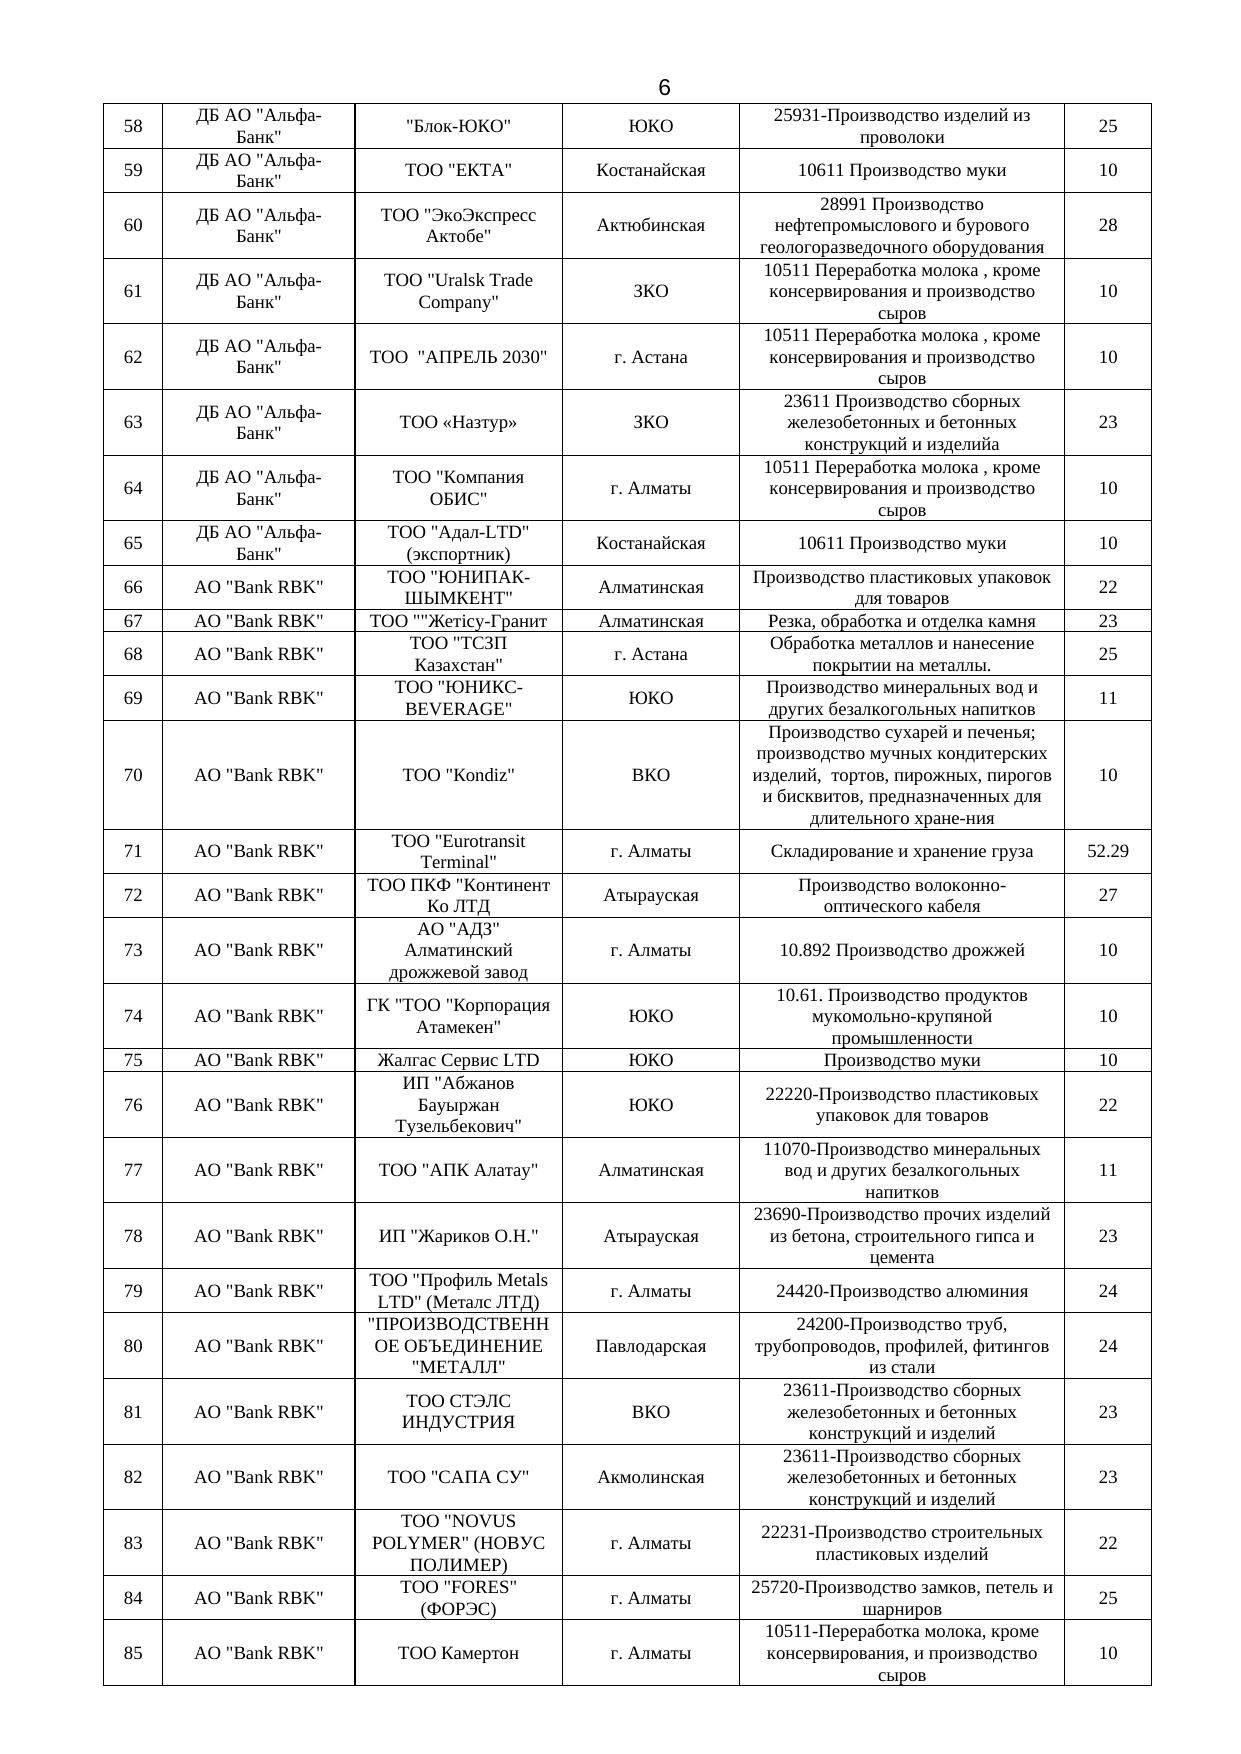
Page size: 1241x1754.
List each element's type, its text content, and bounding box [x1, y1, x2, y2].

table_cell ДБ АО "Альфа-Банк" [163, 521, 354, 564]
table_cell 10 [1065, 1049, 1151, 1071]
table_cell Павлодарская [563, 1313, 739, 1378]
table_cell ТОО "ЭкоЭкспресс Актобе" [356, 193, 562, 257]
table_cell 10511-Переработка молока, кроме консервирования, и производство сыров [740, 1620, 1064, 1685]
table_cell Атырауская [563, 874, 739, 917]
table_cell ДБ АО "Альфа-Банк" [163, 390, 354, 454]
table_cell ИП "Абжанов Бауыржан Тузельбекович" [356, 1072, 562, 1137]
table_cell Костанайская [563, 521, 739, 564]
table_cell ЮКО [563, 984, 739, 1048]
table_cell 25720-Производство замков, петель и шарниров [740, 1576, 1064, 1619]
table_cell 10 [1065, 918, 1151, 982]
table_cell Производство пластиковых упаковок для товаров [740, 566, 1064, 609]
table_cell г. Алматы [563, 456, 739, 520]
table_cell ТОО "САПА СУ" [356, 1445, 562, 1509]
table_cell ТОО "Uralsk Trade Company" [356, 259, 562, 323]
table_cell АО "Bank RBK" [163, 874, 354, 917]
table_cell 59 [104, 149, 162, 192]
table_cell ТОО "FORES" (ФОРЭС) [356, 1576, 562, 1619]
table_cell Производство муки [740, 1049, 1064, 1071]
table_cell 65 [104, 521, 162, 564]
table_cell ЗКО [563, 390, 739, 454]
table_cell ДБ АО "Альфа-Банк" [163, 456, 354, 520]
table_cell 66 [104, 566, 162, 609]
table_cell 23611-Производство сборных железобетонных и бетонных конструкций и изделий [740, 1445, 1064, 1509]
table_cell 67 [104, 610, 162, 631]
table_cell ТОО Камертон [356, 1620, 562, 1685]
table_cell Производство сухарей и печенья; производство мучных кондитерских изделий, тортов, пирожных, пирогов и бисквитов, предназначенных для длительного хране-ния [740, 721, 1064, 828]
table_cell АО "Bank RBK" [163, 1072, 354, 1137]
table_cell АО "Bank RBK" [163, 984, 354, 1048]
table_cell 11 [1065, 676, 1151, 719]
table_cell 27 [1065, 874, 1151, 917]
table_cell АО "Bank RBK" [163, 721, 354, 828]
table_cell Атырауская [563, 1203, 739, 1268]
table_cell АО "Bank RBK" [163, 1269, 354, 1312]
table_cell АО "Bank RBK" [163, 1445, 354, 1509]
table_cell 10611 Производство муки [740, 149, 1064, 192]
table_cell 64 [104, 456, 162, 520]
table_cell ДБ АО "Альфа-Банк" [163, 324, 354, 389]
table_cell ЮКО [563, 1049, 739, 1071]
table_cell 62 [104, 324, 162, 389]
table_cell 11070-Производство минеральных вод и других безалкогольных напитков [740, 1138, 1064, 1202]
table_cell ИП "Жариков О.Н." [356, 1203, 562, 1268]
table_cell 10 [1065, 521, 1151, 564]
table_cell 23 [1065, 1445, 1151, 1509]
table_cell 10 [1065, 324, 1151, 389]
table_cell 85 [104, 1620, 162, 1685]
table_cell ТОО "ЮНИПАК-ШЫМКЕНТ" [356, 566, 562, 609]
table_cell 10511 Переработка молока , кроме консервирования и производство сыров [740, 456, 1064, 520]
table_cell 25 [1065, 1576, 1151, 1619]
table_cell 23 [1065, 610, 1151, 631]
table_cell Производство минеральных вод и других безалкогольных напитков [740, 676, 1064, 719]
table_cell 24 [1065, 1313, 1151, 1378]
table_cell г. Алматы [563, 830, 739, 873]
table_cell 10 [1065, 149, 1151, 192]
table_cell ТОО ""Жетісу-Гранит [356, 610, 562, 631]
table_cell ТОО «Назтур» [356, 390, 562, 454]
table_cell 22 [1065, 1510, 1151, 1575]
table_cell 52.29 [1065, 830, 1151, 873]
table_cell ЗКО [563, 259, 739, 323]
table_cell ТОО СТЭЛС ИНДУСТРИЯ [356, 1379, 562, 1444]
table_cell АО "Bank RBK" [163, 1379, 354, 1444]
table_cell ЮКО [563, 104, 739, 147]
table_cell Жалгас Сервис LTD [356, 1049, 562, 1071]
table_cell ТОО "Профиль Metals LTD" (Металс ЛТД) [356, 1269, 562, 1312]
table_cell ТОО "Адал-LTD" (экспортник) [356, 521, 562, 564]
table_cell г. Астана [563, 324, 739, 389]
table_cell 76 [104, 1072, 162, 1137]
table_cell 22 [1065, 566, 1151, 609]
table_cell АО "Bank RBK" [163, 918, 354, 982]
table_cell АО "Bank RBK" [163, 632, 354, 675]
table_cell 10 [1065, 984, 1151, 1048]
table_cell 63 [104, 390, 162, 454]
table_cell Обработка металлов и нанесение покрытии на металлы. [740, 632, 1064, 675]
table_cell ТОО "Eurotransit Terminal" [356, 830, 562, 873]
table_cell 83 [104, 1510, 162, 1575]
table_cell 74 [104, 984, 162, 1048]
table_cell г. Алматы [563, 1510, 739, 1575]
table_cell 58 [104, 104, 162, 147]
table_cell АО "Bank RBK" [163, 1576, 354, 1619]
table_cell 77 [104, 1138, 162, 1202]
table_cell АО "Bank RBK" [163, 1203, 354, 1268]
table_cell 24 [1065, 1269, 1151, 1312]
table_cell 70 [104, 721, 162, 828]
table_cell ВКО [563, 1379, 739, 1444]
table_cell 25 [1065, 104, 1151, 147]
table_cell АО "Bank RBK" [163, 1313, 354, 1378]
table_cell ДБ АО "Альфа-Банк" [163, 104, 354, 147]
table_cell 23611 Производство сборных железобетонных и бетонных конструкций и изделийа [740, 390, 1064, 454]
table_cell ТОО "ЕКТА" [356, 149, 562, 192]
table_cell 10 [1065, 721, 1151, 828]
table_cell 73 [104, 918, 162, 982]
table_cell 72 [104, 874, 162, 917]
table_cell ДБ АО "Альфа-Банк" [163, 193, 354, 257]
table_cell 23690-Производство прочих изделий из бетона, строительного гипса и цемента [740, 1203, 1064, 1268]
table_cell Костанайская [563, 149, 739, 192]
table_cell АО "Bank RBK" [163, 1620, 354, 1685]
table_cell 10511 Переработка молока , кроме консервирования и производство сыров [740, 259, 1064, 323]
table_cell Алматинская [563, 566, 739, 609]
table_cell ТОО "Компания ОБИС" [356, 456, 562, 520]
table_cell 84 [104, 1576, 162, 1619]
table_cell АО "Bank RBK" [163, 830, 354, 873]
table_cell ТОО "АПК Алатау" [356, 1138, 562, 1202]
table_cell 60 [104, 193, 162, 257]
table_cell 23 [1065, 1379, 1151, 1444]
table_cell г. Алматы [563, 918, 739, 982]
table_cell 23 [1065, 1203, 1151, 1268]
table_cell 80 [104, 1313, 162, 1378]
table_cell АО "Bank RBK" [163, 676, 354, 719]
table_cell 79 [104, 1269, 162, 1312]
table_cell ТОО "NOVUS POLYMER" (НОВУС ПОЛИМЕР) [356, 1510, 562, 1575]
table_cell "ПРОИЗВОДСТВЕННОЕ ОБЪЕДИНЕНИЕ "МЕТАЛЛ" [356, 1313, 562, 1378]
table_cell АО "АДЗ" Алматинский дрожжевой завод [356, 918, 562, 982]
table_cell 25 [1065, 632, 1151, 675]
table_cell 24200-Производство труб, трубопроводов, профилей, фитингов из стали [740, 1313, 1064, 1378]
table_cell 11 [1065, 1138, 1151, 1202]
table_cell АО "Bank RBK" [163, 1138, 354, 1202]
table_cell 10.892 Производство дрожжей [740, 918, 1064, 982]
table_cell 10.61. Производство продуктов мукомольно-крупяной промышленности [740, 984, 1064, 1048]
table_cell Алматинская [563, 1138, 739, 1202]
table_cell г. Алматы [563, 1576, 739, 1619]
table_cell 10 [1065, 259, 1151, 323]
table_cell 82 [104, 1445, 162, 1509]
table_cell ТОО ПКФ "Континент Ко ЛТД [356, 874, 562, 917]
table_cell 68 [104, 632, 162, 675]
table_cell ЮКО [563, 1072, 739, 1137]
table_cell 22 [1065, 1072, 1151, 1137]
table_cell 10 [1065, 456, 1151, 520]
table_cell АО "Bank RBK" [163, 1049, 354, 1071]
table_cell Акмолинская [563, 1445, 739, 1509]
table_cell ВКО [563, 721, 739, 828]
table_cell ГК "ТОО "Корпорация Атамекен" [356, 984, 562, 1048]
table_cell 78 [104, 1203, 162, 1268]
table_cell 22231-Производство строительных пластиковых изделий [740, 1510, 1064, 1575]
table_cell 10611 Производство муки [740, 521, 1064, 564]
table_cell АО "Bank RBK" [163, 566, 354, 609]
table_cell 23611-Производство сборных железобетонных и бетонных конструкций и изделий [740, 1379, 1064, 1444]
table_cell г. Алматы [563, 1269, 739, 1312]
table_cell 28991 Производство нефтепромыслового и бурового геологоразведочного оборудования [740, 193, 1064, 257]
table_cell г. Алматы [563, 1620, 739, 1685]
table_cell 61 [104, 259, 162, 323]
table_cell 75 [104, 1049, 162, 1071]
table_cell 69 [104, 676, 162, 719]
table_cell ЮКО [563, 676, 739, 719]
table_cell Алматинская [563, 610, 739, 631]
table_cell 22220-Производство пластиковых упаковок для товаров [740, 1072, 1064, 1137]
table_cell ТОО "ТСЗП Казахстан" [356, 632, 562, 675]
table_cell ДБ АО "Альфа-Банк" [163, 149, 354, 192]
table_cell ТОО "ЮНИКС-BEVERAGE" [356, 676, 562, 719]
table_cell Резка, обработка и отделка камня [740, 610, 1064, 631]
table_cell Актюбинская [563, 193, 739, 257]
table_cell 10 [1065, 1620, 1151, 1685]
table_cell ТОО "АПРЕЛЬ 2030" [356, 324, 562, 389]
table_cell 23 [1065, 390, 1151, 454]
table_cell Складирование и хранение груза [740, 830, 1064, 873]
table_cell ТОО "Кondiz" [356, 721, 562, 828]
table_cell 28 [1065, 193, 1151, 257]
table_cell Производство волоконно-оптического кабеля [740, 874, 1064, 917]
table_cell 24420-Производство алюминия [740, 1269, 1064, 1312]
table_cell 71 [104, 830, 162, 873]
table_cell г. Астана [563, 632, 739, 675]
table_cell 25931-Производство изделий из проволоки [740, 104, 1064, 147]
table_cell ДБ АО "Альфа-Банк" [163, 259, 354, 323]
table_cell 81 [104, 1379, 162, 1444]
table_cell "Блок-ЮКО" [356, 104, 562, 147]
table_cell АО "Bank RBK" [163, 1510, 354, 1575]
table_cell АО "Bank RBK" [163, 610, 354, 631]
table_cell 10511 Переработка молока , кроме консервирования и производство сыров [740, 324, 1064, 389]
